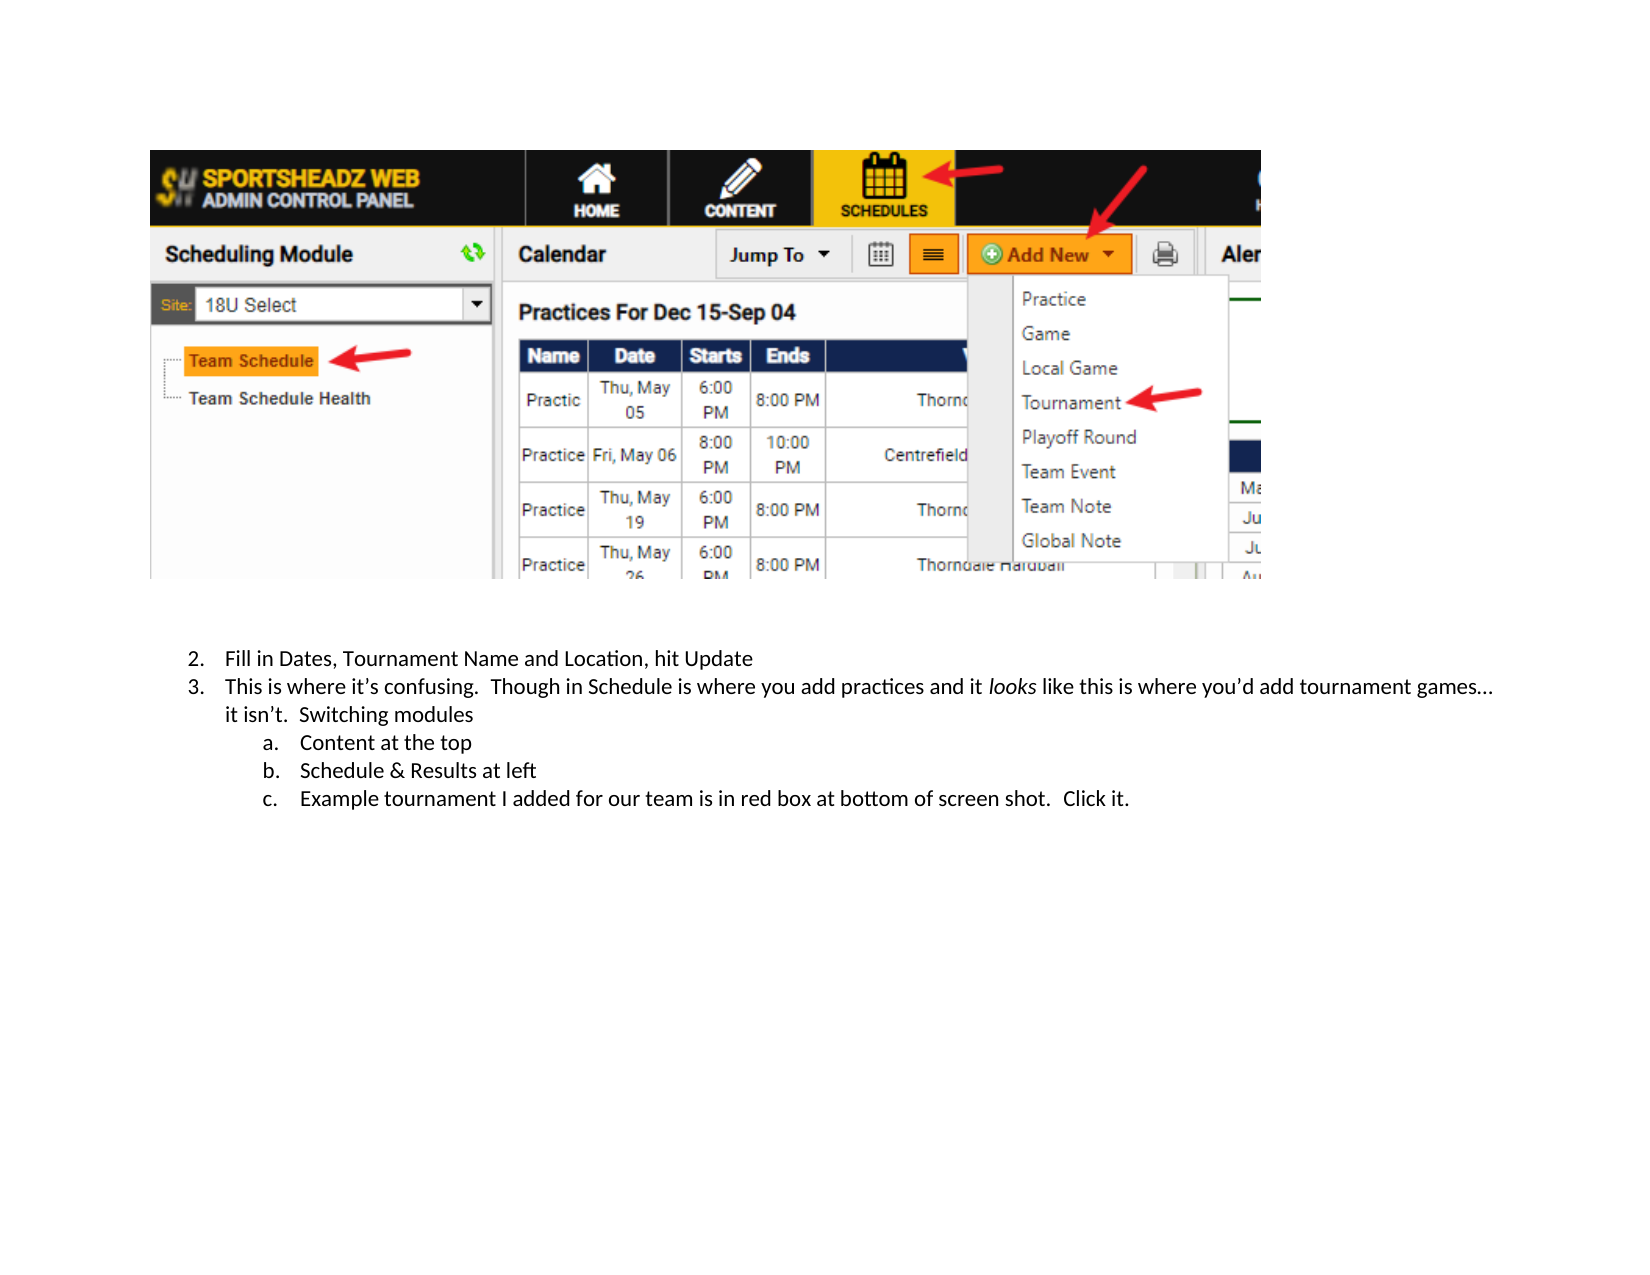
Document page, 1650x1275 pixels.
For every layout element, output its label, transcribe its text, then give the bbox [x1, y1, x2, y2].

picture [150, 150, 1261, 579]
list Schedule & Results at left [262, 756, 1500, 784]
list Fill in Dates, Tournament Name and Location, hit Update [187, 644, 1500, 672]
list Content at the top [262, 728, 1500, 756]
list This is where it’s confusing. Though in Schedule is where you add practices and it looks like this is where you’d add tournament games… it isn’t. Switching modules [187, 672, 1500, 728]
list Example tournament I added for our team is in red box at bottom of screen shot. Click it. [262, 784, 1500, 812]
